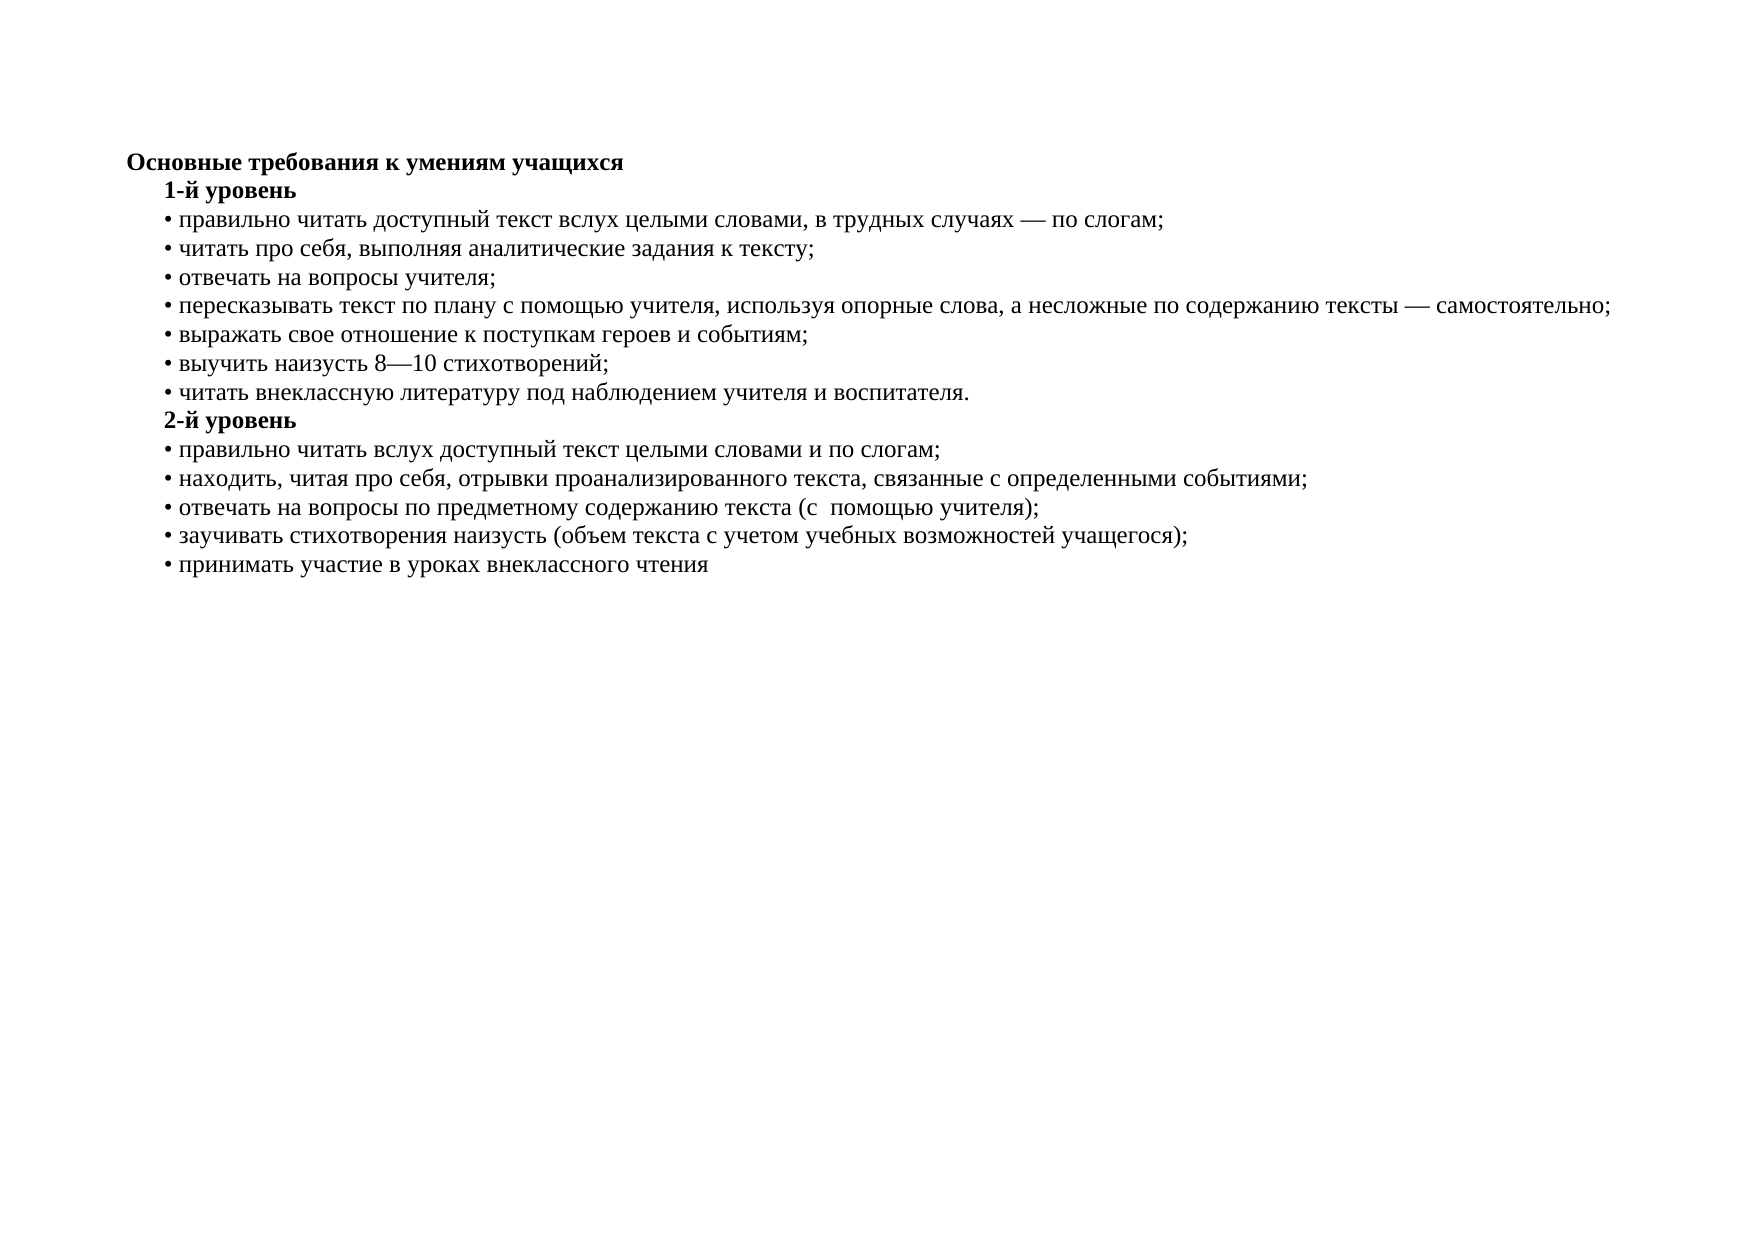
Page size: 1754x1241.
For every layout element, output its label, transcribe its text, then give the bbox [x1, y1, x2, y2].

text • читать внеклассную литературу под наблюдением учителя и воспитателя. [89, 377, 1665, 406]
text 2-й уровень [89, 406, 1665, 434]
text • пересказывать текст по плану с помощью учителя, используя опорные слова, а несложные по содержанию тексты — самостоятельно; [89, 291, 1665, 319]
text 1-й уровень [89, 176, 1665, 204]
text • выражать свое отношение к поступкам героев и событиям; [89, 319, 1665, 348]
text • отвечать на вопросы учителя; [89, 262, 1665, 291]
text • находить, читая про себя, отрывки проанализированного текста, связанные с определенными событиями; [89, 463, 1665, 492]
text Основные требования к умениям учащихся [89, 147, 1665, 176]
text • правильно читать вслух доступный текст целыми словами и по слогам; [89, 434, 1665, 463]
text • выучить наизусть 8—10 стихотворений; [89, 348, 1665, 377]
text • правильно читать доступный текст вслух целыми словами, в трудных случаях — по слогам; [89, 204, 1665, 233]
text • заучивать стихотворения наизусть (объем текста с учетом учебных возможностей учащегося); [89, 521, 1665, 549]
text • читать про себя, выполняя аналитические задания к тексту; [89, 233, 1665, 262]
text • принимать участие в уроках внеклассного чтения [89, 549, 1665, 578]
text • отвечать на вопросы по предметному содержанию текста (с помощью учителя); [89, 492, 1665, 521]
